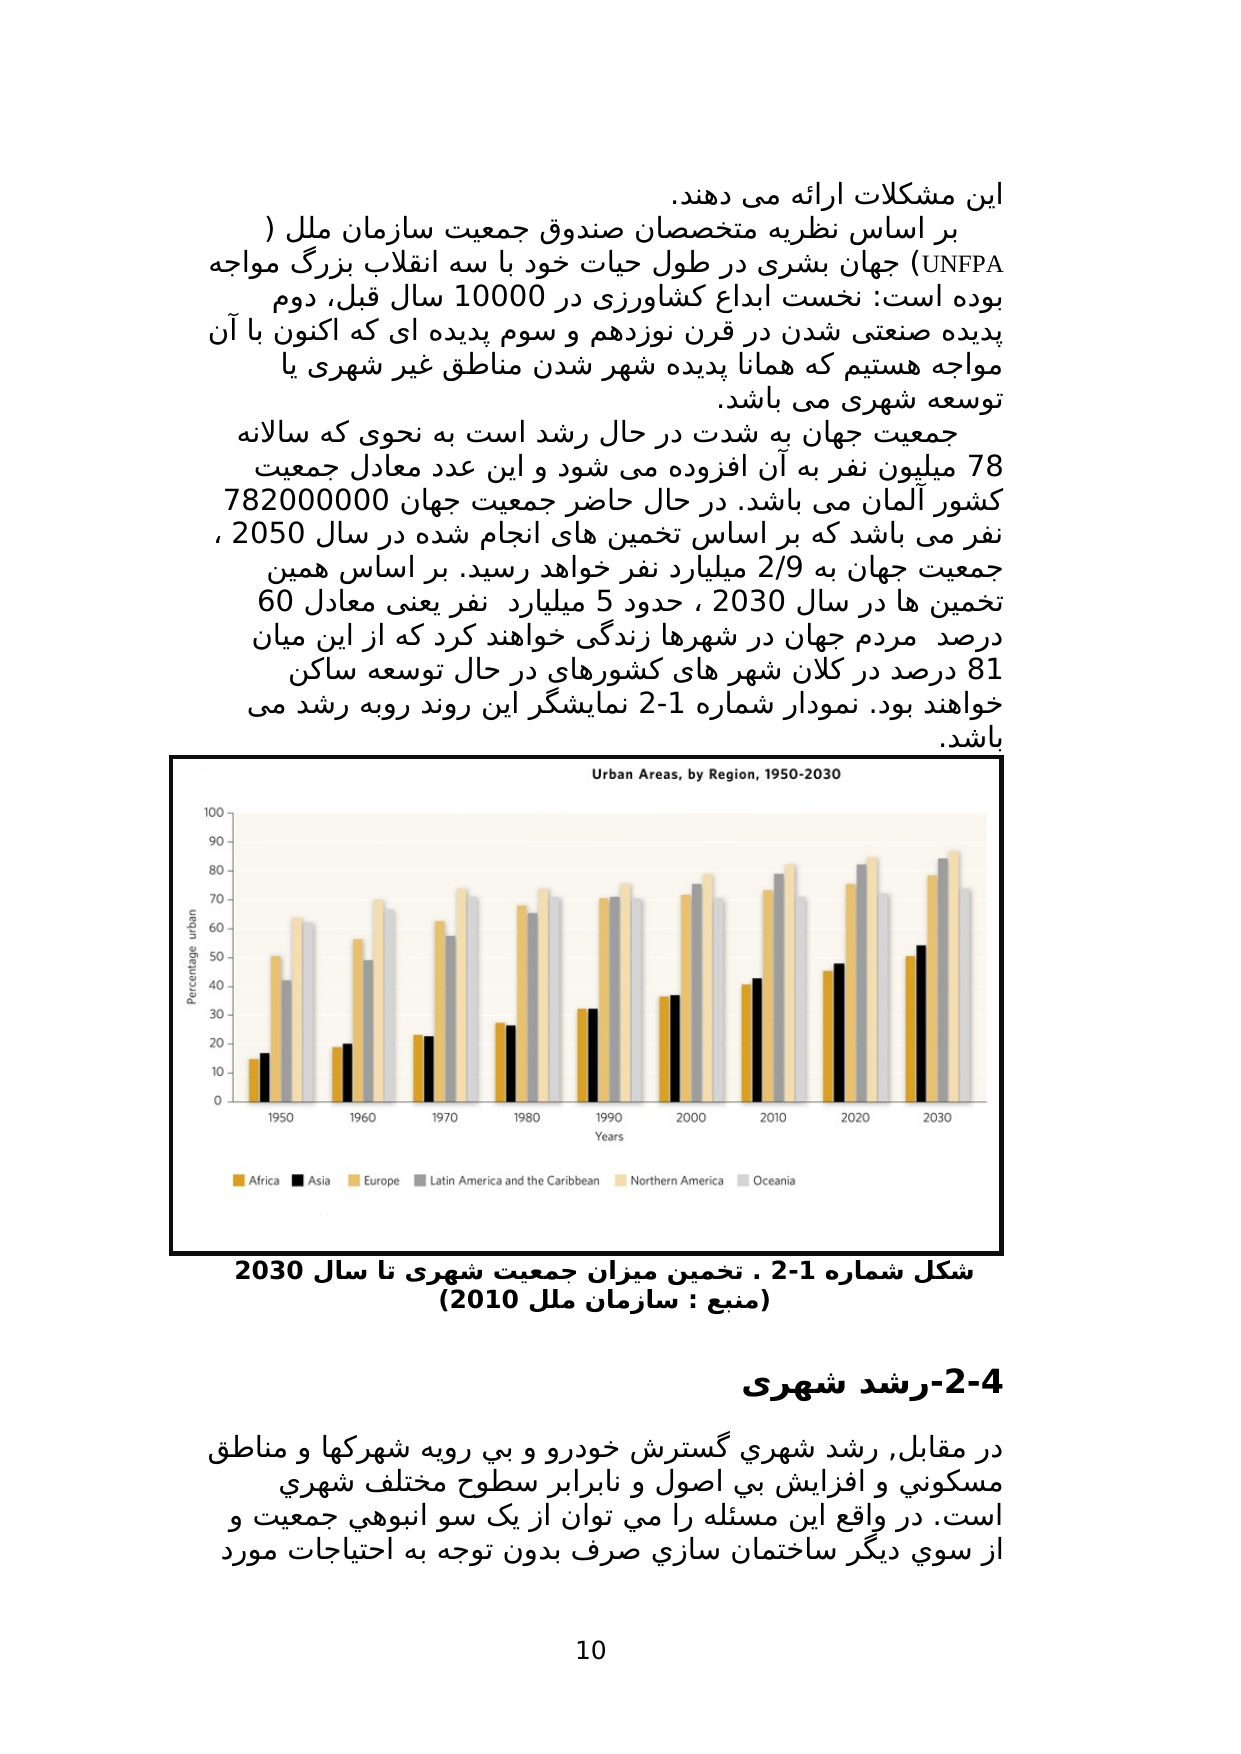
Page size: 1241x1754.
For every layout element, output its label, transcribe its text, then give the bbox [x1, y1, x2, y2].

text بر اساس نظریه متخصصان صندوق جمعیت سازمان ملل (UNFPA) جهان بشری در طول حیات خود با سه انقلاب بزرگ مواجه بوده است: نخست ابداع کشاورزی در 10000 سال قبل، دوم پدیده صنعتی شدن در قرن نوزدهم و سوم پدیده ای که اکنون با آن مواجه هستیم که همانا پدیده شهر شدن مناطق غیر شهری یا توسعه شهری می باشد. [205, 211, 1004, 415]
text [205, 177, 1004, 211]
subtitle 2-4-رشد شهری [205, 1362, 1004, 1401]
text جمعیت جهان به شدت در حال رشد است به نحوی که سالانه 78 میلیون نفر به آن افزوده می شود و این عدد معادل جمعیت کشور آلمان می باشد. در حال حاضر جمعیت جهان 782000000 نفر می باشد که بر اساس تخمین های انجام شده در سال 2050 ، جمعیت جهان به 2/9 میلیارد نفر خواهد رسید. بر اساس همین تخمین ها در سال 2030 ، حدود 5 میلیارد نفر یعنی معادل 60 درصد مردم جهان در شهرها زندگی خواهند کرد که از این میان 81 درصد در کلان شهر های کشورهای در حال توسعه ساکن خواهند بود. نمودار شماره 1-2 نمایشگر این روند روبه رشد می باشد. [205, 415, 1004, 754]
text شکل شماره 1-2 . تخمین میزان جمعیت شهری تا سال 2030 (منبع : سازمان ملل 2010) [205, 1256, 1004, 1314]
picture [173, 759, 999, 1251]
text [205, 1430, 1004, 1566]
